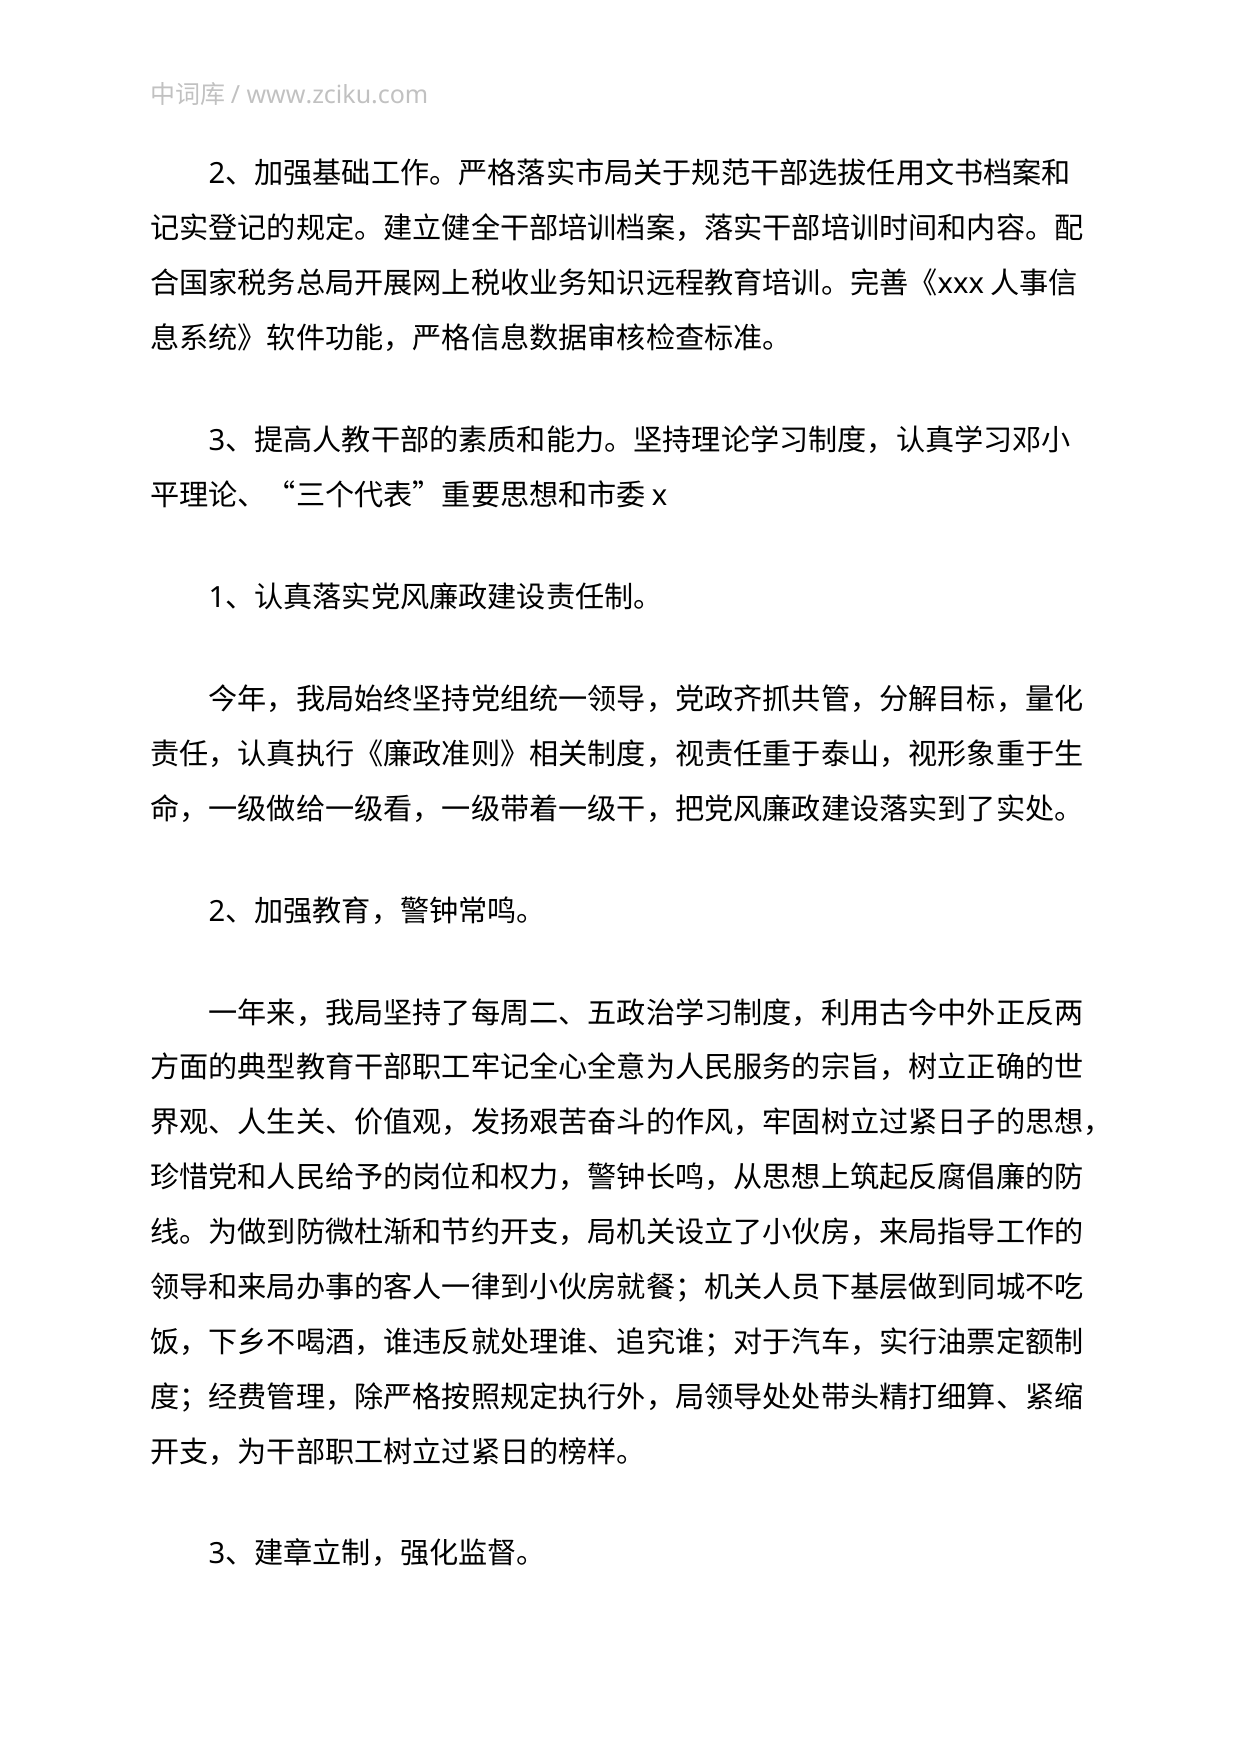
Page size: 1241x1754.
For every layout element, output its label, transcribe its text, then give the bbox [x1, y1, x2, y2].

text 3、提高人教干部的素质和能力。坚持理论学习制度，认真学习邓小平理论、“三个代表”重要思想和市委x [150, 417, 1090, 514]
text 2、加强教育，警钟常鸣。 [150, 887, 1090, 929]
text 3、建章立制，强化监督。 [150, 1530, 1090, 1572]
text 一年来，我局坚持了每周二、五政治学习制度，利用古今中外正反两方面的典型教育干部职工牢记全心全意为人民服务的宗旨，树立正确的世界观、人生关、价值观，发扬艰苦奋斗的作风，牢固树立过紧日子的思想，珍惜党和人民给予的岗位和权力，警钟长鸣，从思想上筑起反腐倡廉的防线。为做到防微杜渐和节约开支，局机关设立了小伙房，来局指导工作的领导和来局办事的客人一律到小伙房就餐；机关人员下基层做到同城不吃饭，下乡不喝酒，谁违反就处理谁、追究谁；对于汽车，实行油票定额制度；经费管理，除严格按照规定执行外，局领导处处带头精打细算、紧缩开支，为干部职工树立过紧日的榜样。 [150, 989, 1090, 1471]
text 今年，我局始终坚持党组统一领导，党政齐抓共管，分解目标，量化责任，认真执行《廉政准则》相关制度，视责任重于泰山，视形象重于生命，一级做给一级看，一级带着一级干，把党风廉政建设落实到了实处。 [150, 676, 1090, 828]
text 1、认真落实党风廉政建设责任制。 [150, 574, 1090, 616]
text 2、加强基础工作。严格落实市局关于规范干部选拔任用文书档案和记实登记的规定。建立健全干部培训档案，落实干部培训时间和内容。配合国家税务总局开展网上税收业务知识远程教育培训。完善《xxx人事信息系统》软件功能，严格信息数据审核检查标准。 [150, 150, 1090, 357]
